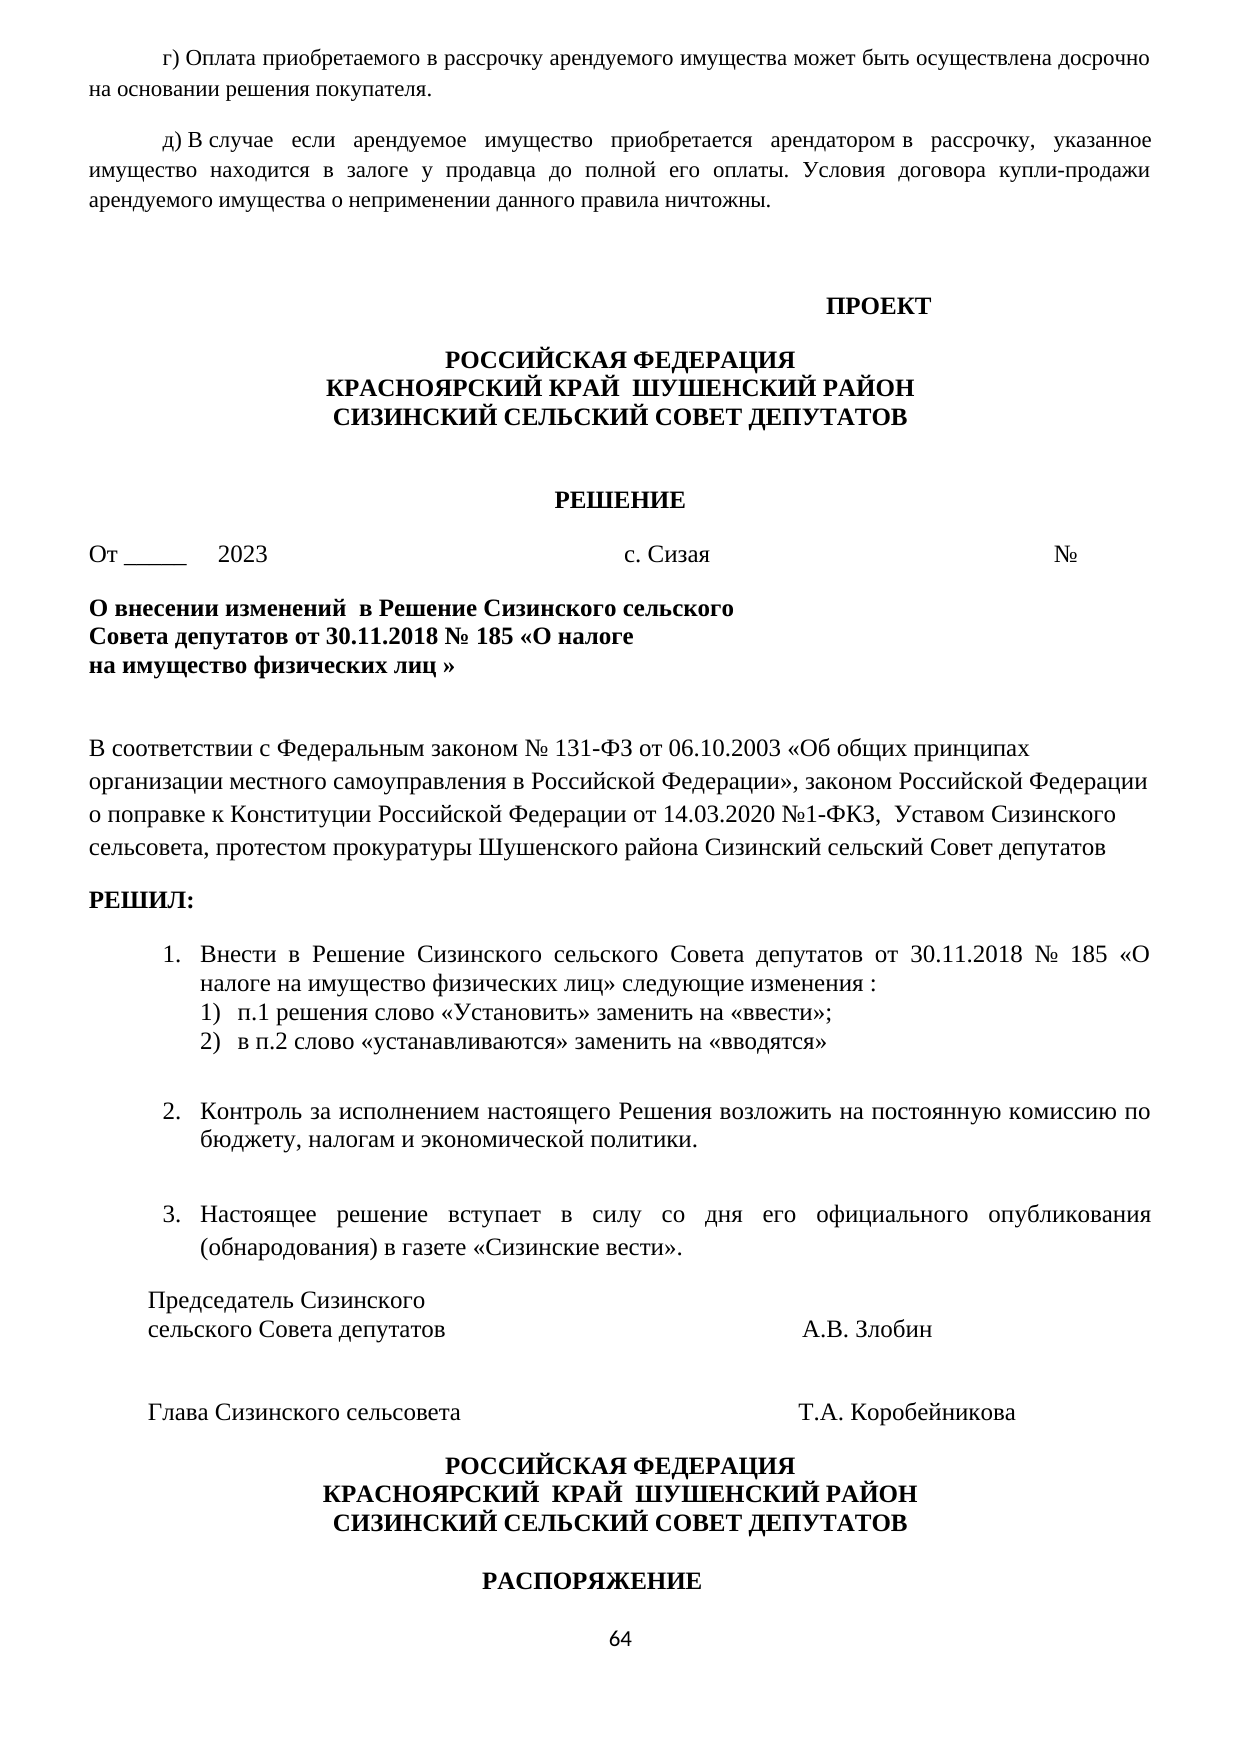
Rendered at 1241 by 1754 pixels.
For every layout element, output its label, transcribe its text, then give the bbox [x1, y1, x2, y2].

list Настоящее решение вступает в силу со дня его официального опубликования (обнародования) в газете «Сизинские вести». [162, 1199, 1152, 1261]
text СИЗИНСКИЙ СЕЛЬСКИЙ СОВЕТ ДЕПУТАТОВ [89, 402, 1152, 431]
text КРАСНОЯРСКИЙ КРАЙ ШУШЕНСКИЙ РАЙОН [89, 373, 1152, 402]
text РЕШЕНИЕ [89, 485, 1152, 514]
text СИЗИНСКИЙ СЕЛЬСКИЙ СОВЕТ ДЕПУТАТОВ [89, 1508, 1152, 1537]
text г) Оплата приобретаемого в рассрочку арендуемого имущества может быть осуществлена досрочно на основании решения покупателя. [89, 44, 1152, 101]
text Председатель Сизинского [89, 1286, 1152, 1314]
text д) В случае если арендуемое имущество приобретается арендатором в рассрочку, указанное имущество находится в залоге у продавца до полной его оплаты. Условия договора купли-продажи арендуемого имущества о неприменении данного правила ничтожны. [89, 126, 1152, 212]
list в п.2 слово «устанавливаются» заменить на «вводятся» [200, 1026, 1152, 1054]
text ПРОЕКТ [89, 291, 1152, 320]
list Контроль за исполнением настоящего Решения возложить на постоянную комиссию по бюджету, налогам и экономической политики. [162, 1096, 1152, 1153]
text О внесении изменений в Решение Сизинского сельского [89, 593, 1152, 621]
list п.1 решения слово «Установить» заменить на «ввести»; [200, 997, 1152, 1026]
text сельского Совета депутатов А.В. Злобин [89, 1314, 1152, 1343]
text В соответствии с Федеральным законом № 131-ФЗ от 06.10.2003 «Об общих принципах организации местного самоуправления в Российской Федерации», законом Российской Федерации о поправке к Конституции Российской Федерации от 14.03.2020 №1-ФКЗ, Уставом Сизинского сельсовета, протестом прокуратуры Шушенского района Сизинский сельский Совет депутатов [89, 733, 1152, 861]
text РАСПОРЯЖЕНИЕ [44, 1566, 1152, 1594]
text КРАСНОЯРСКИЙ КРАЙ ШУШЕНСКИЙ РАЙОН [89, 1479, 1152, 1508]
text Совета депутатов от 30.11.2018 № 185 «О налоге [89, 621, 1152, 650]
text Глава Сизинского сельсовета Т.А. Коробейникова [89, 1397, 1152, 1426]
text От _____ 2023 с. Сизая № [89, 539, 1152, 567]
text РОССИЙСКАЯ ФЕДЕРАЦИЯ [89, 345, 1152, 373]
text на имущество физических лиц » [89, 650, 1152, 679]
text РОССИЙСКАЯ ФЕДЕРАЦИЯ [89, 1451, 1152, 1479]
list Внести в Решение Сизинского сельского Совета депутатов от 30.11.2018 № 185 «О налоге на имущество физических лиц» следующие изменения : [162, 939, 1152, 997]
text РЕШИЛ: [89, 886, 1152, 914]
